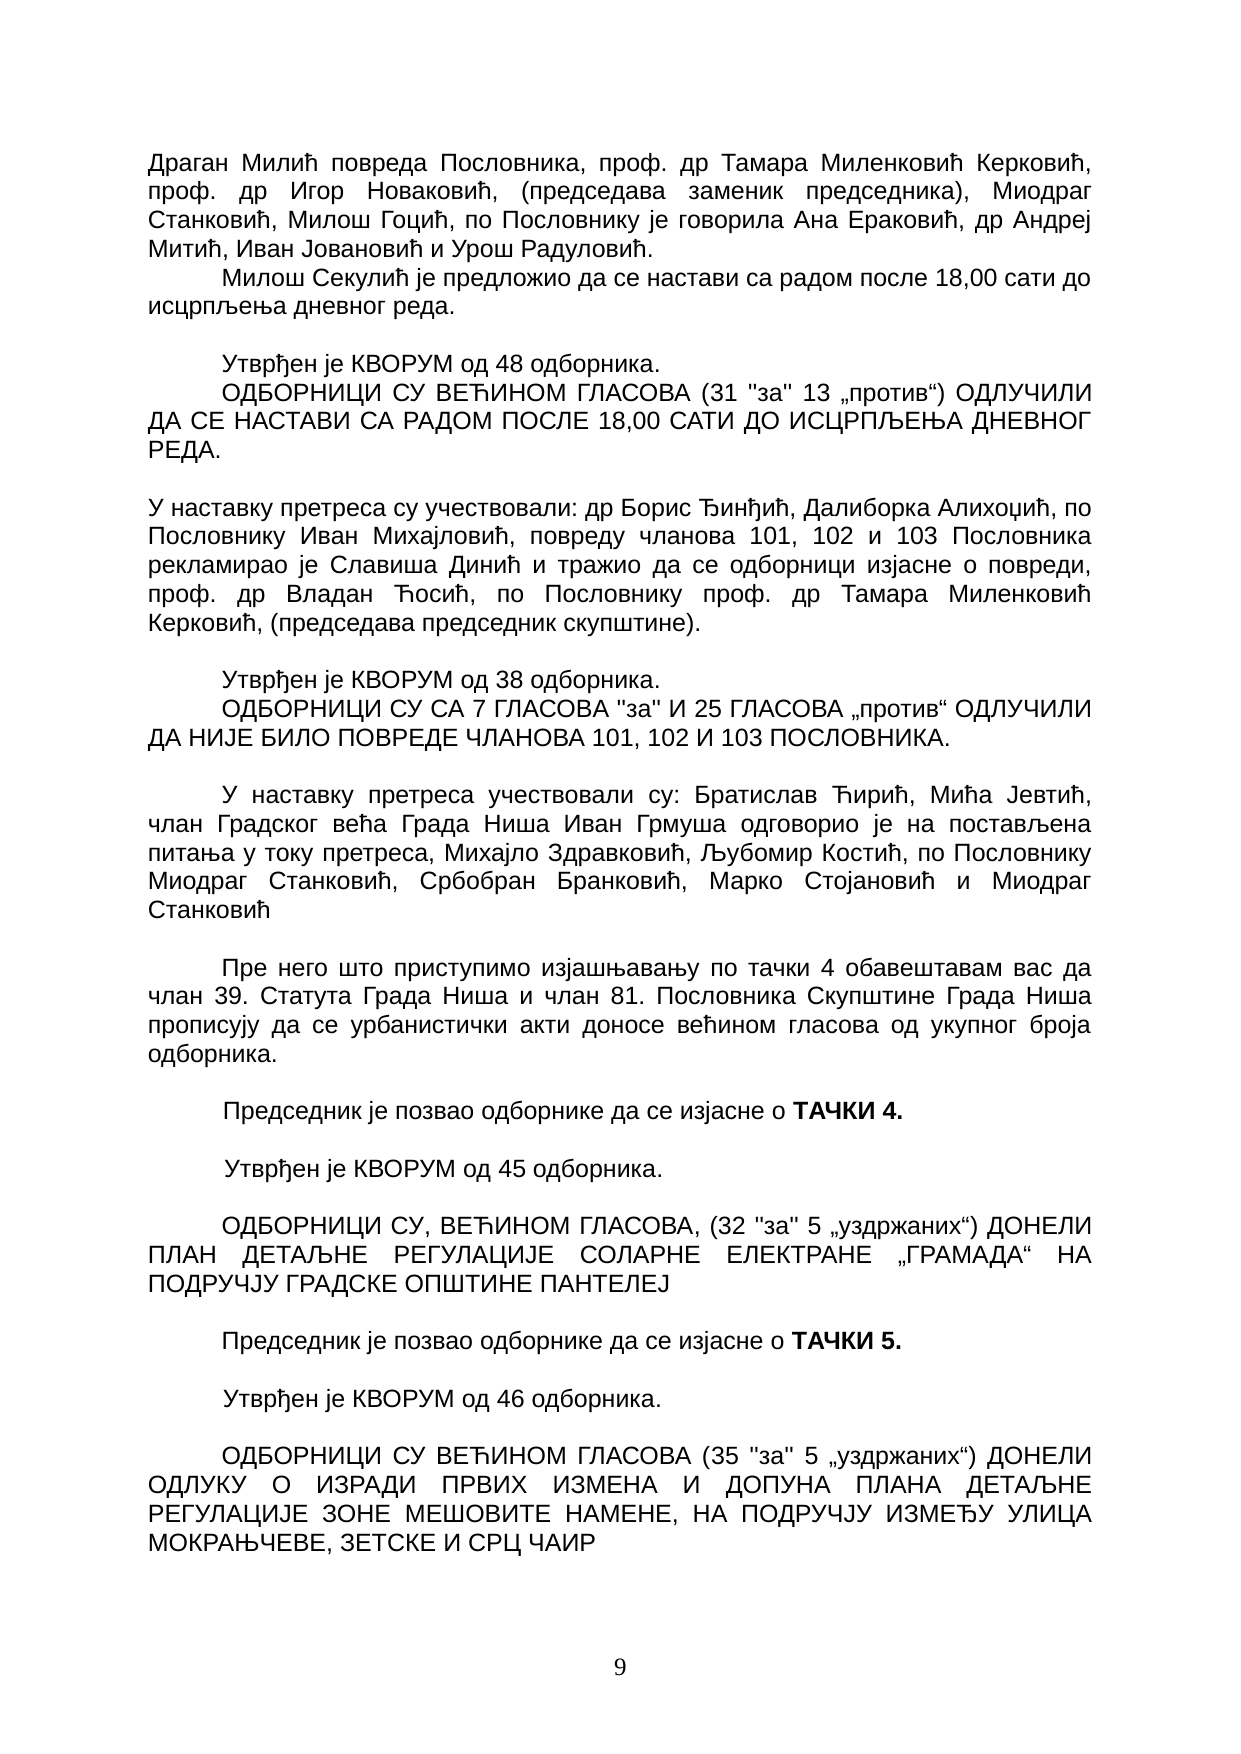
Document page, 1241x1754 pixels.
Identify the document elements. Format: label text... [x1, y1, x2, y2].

text Утврђен је КВОРУМ од 45 одборника. [148, 1154, 1093, 1183]
text У наставку претреса су учествовали: др Борис Ђинђић, Далиборка Алихоџић, по Пословнику Иван Михајловић, повреду чланова 101, 102 и 103 Пословника рекламирао је Славиша Динић и тражио да се одборници изјасне о повреди, проф. др Владан Ћосић, по Пословнику проф. др Тамара Миленковић Керковић, (председава председник скупштине). [148, 493, 1093, 636]
text ОДБОРНИЦИ СУ СА 7 ГЛАСОВА ''за'' И 25 ГЛАСОВА „против“ ОДЛУЧИЛИ ДА НИЈЕ БИЛО ПОВРЕДЕ ЧЛАНОВА 101, 102 И 103 ПОСЛОВНИКА. [148, 694, 1093, 751]
text Утврђен је КВОРУМ од 38 одборника. [148, 665, 1093, 694]
text Председник је позвао одборнике да се изјасне о TАЧКИ 5. [148, 1326, 1093, 1355]
text Пре него што приступимо изјашњавању по тачки 4 обавештавам вас да члан 39. Статута Града Ниша и члан 81. Пословника Скупштине Града Ниша прописују да се урбанистички акти доносе већином гласова од укупног броја одборника. [148, 953, 1093, 1068]
text Утврђен је КВОРУМ од 48 одборника. [148, 349, 1093, 378]
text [148, 148, 1093, 263]
text ОДБОРНИЦИ СУ, ВЕЋИНОМ ГЛАСОВА, (32 ''за'' 5 „уздржаних“) ДОНЕЛИ ПЛАН ДЕТАЉНЕ РЕГУЛАЦИЈЕ СОЛАРНЕ ЕЛЕКТРАНЕ „ГРАМАДА“ НА ПОДРУЧЈУ ГРАДСКЕ ОПШТИНЕ ПАНТЕЛЕЈ [148, 1211, 1093, 1298]
text У наставку претреса учествовали су: Братислав Ћирић, Мића Јевтић, члан Градског већа Града Ниша Иван Грмуша одговорио је на постављена питања у току претреса, Михајло Здравковић, Љубомир Костић, по Пословнику Миодраг Станковић, Србобран Бранковић, Марко Стојановић и Миодраг Станковић [148, 780, 1093, 924]
text ОДБОРНИЦИ СУ ВЕЋИНОМ ГЛАСОВА (35 ''за'' 5 „уздржаних“) ДОНЕЛИ ОДЛУКУ O ИЗРАДИ ПРВИХ ИЗМЕНА И ДОПУНА ПЛАНА ДЕТАЉНЕ РЕГУЛАЦИЈЕ ЗОНЕ МЕШОВИТЕ НАМЕНЕ, НА ПОДРУЧЈУ ИЗМЕЂУ УЛИЦА МОКРАЊЧЕВЕ, ЗЕТСКЕ И СРЦ ЧАИР [148, 1441, 1093, 1556]
text Утврђен је КВОРУМ од 46 одборника. [148, 1384, 1093, 1413]
text Председник је позвао одборнике да се изјасне о TАЧКИ 4. [223, 1096, 1093, 1125]
text ОДБОРНИЦИ СУ ВЕЋИНОМ ГЛАСОВА (31 ''за'' 13 „против“) ОДЛУЧИЛИ ДА СЕ НАСТАВИ СА РАДОМ ПОСЛЕ 18,00 САТИ ДО ИСЦРПЉЕЊА ДНЕВНОГ РЕДА. [148, 378, 1093, 464]
text Милош Секулић је предложио да се настави са радом после 18,00 сати до исцрпљења дневног реда. [148, 263, 1093, 320]
